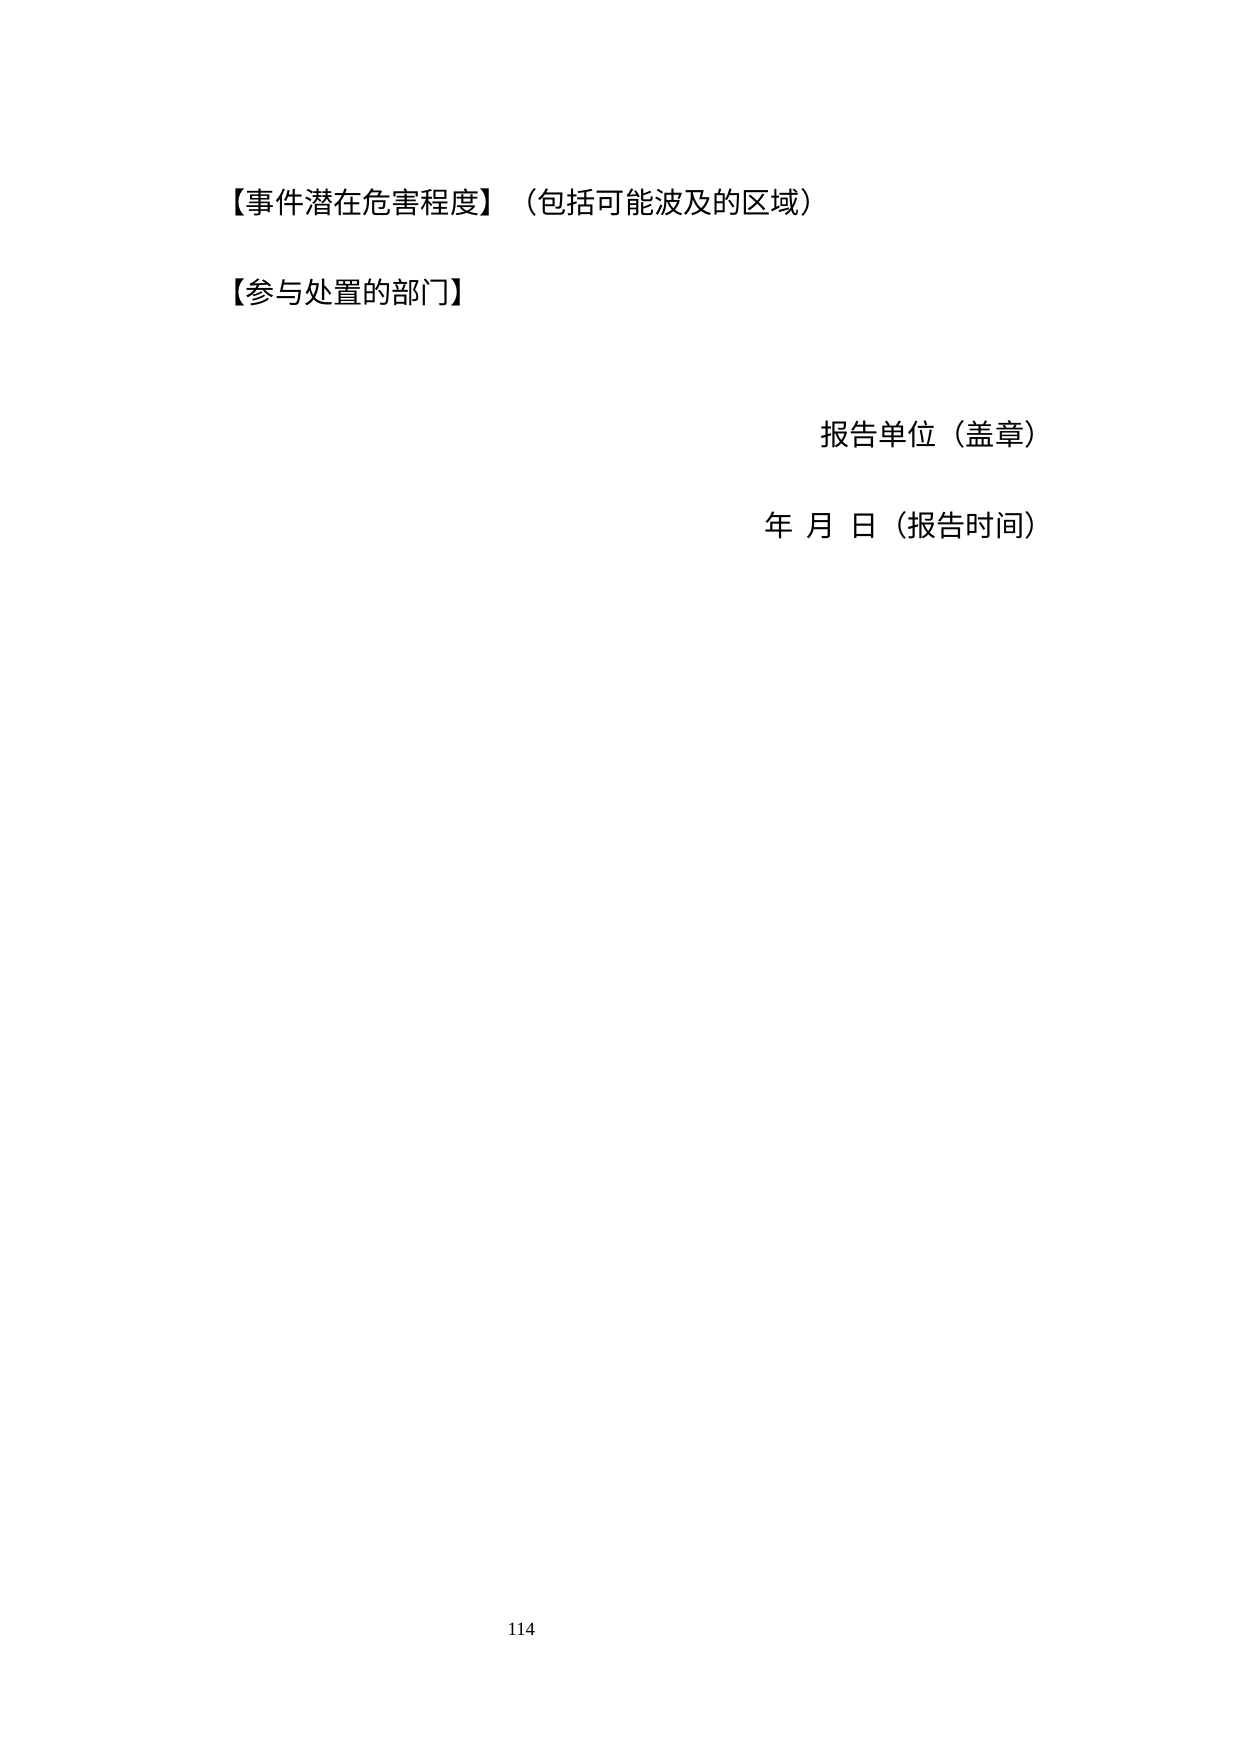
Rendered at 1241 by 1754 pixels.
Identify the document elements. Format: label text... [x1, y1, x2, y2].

text 年 月 日（报告时间） [187, 489, 1053, 558]
text 【事件潜在危害程度】（包括可能波及的区域） [187, 166, 1053, 235]
text 【参与处置的部门】 [187, 256, 1053, 326]
text 报告单位（盖章） [187, 398, 1053, 468]
